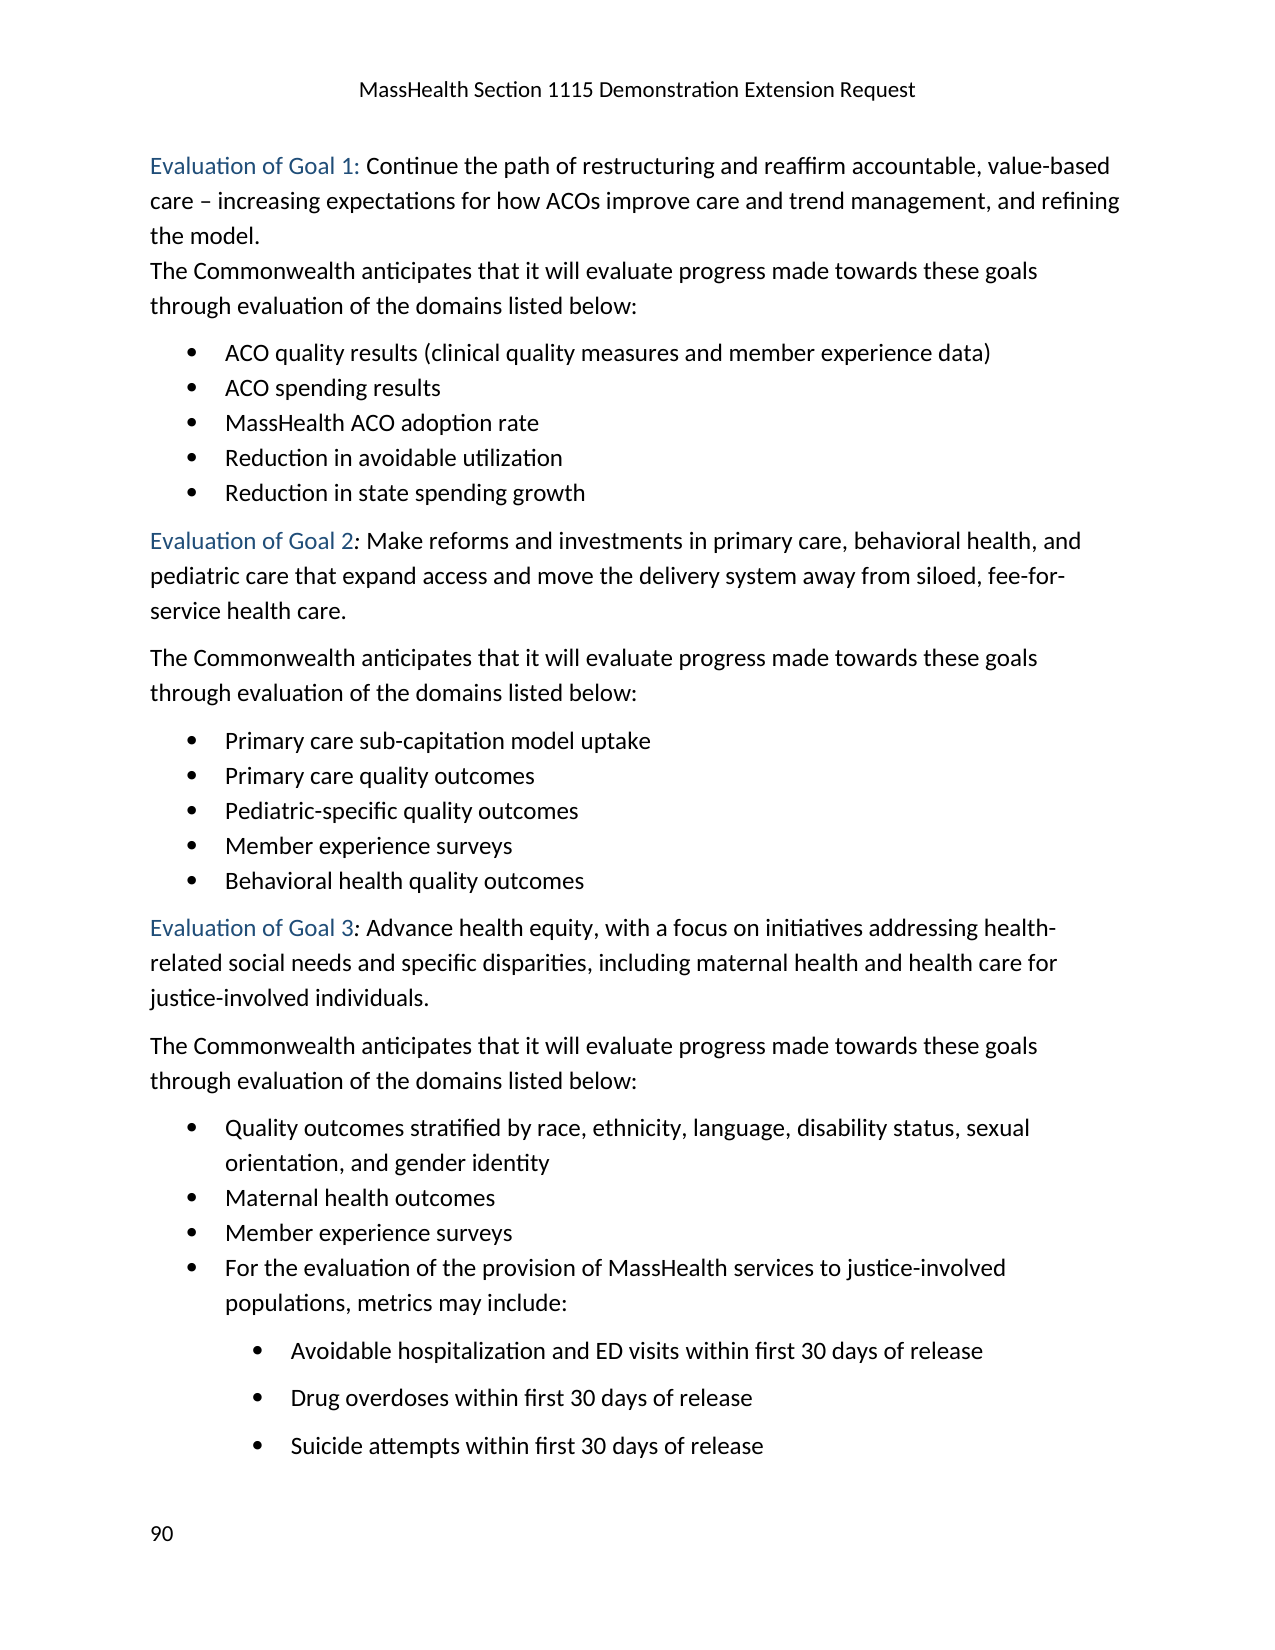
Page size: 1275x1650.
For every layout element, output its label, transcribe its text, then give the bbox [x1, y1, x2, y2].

list Primary care quality outcomes [187, 760, 1125, 791]
text Evaluation of Goal 3: Advance health equity, with a focus on initiatives addressing health-related social needs and specific disparities, including maternal health and health care for justice-involved individuals. [150, 912, 1125, 1013]
list Suicide attempts within first 30 days of release [253, 1430, 1125, 1461]
list MassHealth ACO adoption rate [187, 407, 1125, 438]
list Member experience surveys [187, 830, 1125, 861]
list For the evaluation of the provision of MassHealth services to justice-involved populations, metrics may include: [187, 1252, 1125, 1318]
list Reduction in avoidable utilization [187, 442, 1125, 473]
list Member experience surveys [187, 1217, 1125, 1248]
list ACO spending results [187, 372, 1125, 403]
list Primary care sub-capitation model uptake [187, 725, 1125, 756]
list Reduction in state spending growth [187, 477, 1125, 508]
list Pediatric-specific quality outcomes [187, 795, 1125, 826]
list Quality outcomes stratified by race, ethnicity, language, disability status, sexual orientation, and gender identity [187, 1112, 1125, 1178]
list Avoidable hospitalization and ED visits within first 30 days of release [253, 1335, 1125, 1366]
text The Commonwealth anticipates that it will evaluate progress made towards these goals through evaluation of the domains listed below: [150, 1030, 1125, 1096]
list ACO quality results (clinical quality measures and member experience data) [187, 337, 1125, 368]
list Behavioral health quality outcomes [187, 865, 1125, 896]
text Evaluation of Goal 2: Make reforms and investments in primary care, behavioral health, and pediatric care that expand access and move the delivery system away from siloed, fee-for-service health care. [150, 525, 1125, 626]
text Evaluation of Goal 1: Continue the path of restructuring and reaffirm accountable, value-based care – increasing expectations for how ACOs improve care and trend management, and refining the model. The Commonwealth anticipates that it will evaluate progress made towards these goals through evaluation of the domains listed below: [150, 150, 1125, 321]
list Drug overdoses within first 30 days of release [253, 1382, 1125, 1413]
list Maternal health outcomes [187, 1182, 1125, 1213]
text The Commonwealth anticipates that it will evaluate progress made towards these goals through evaluation of the domains listed below: [150, 642, 1125, 708]
